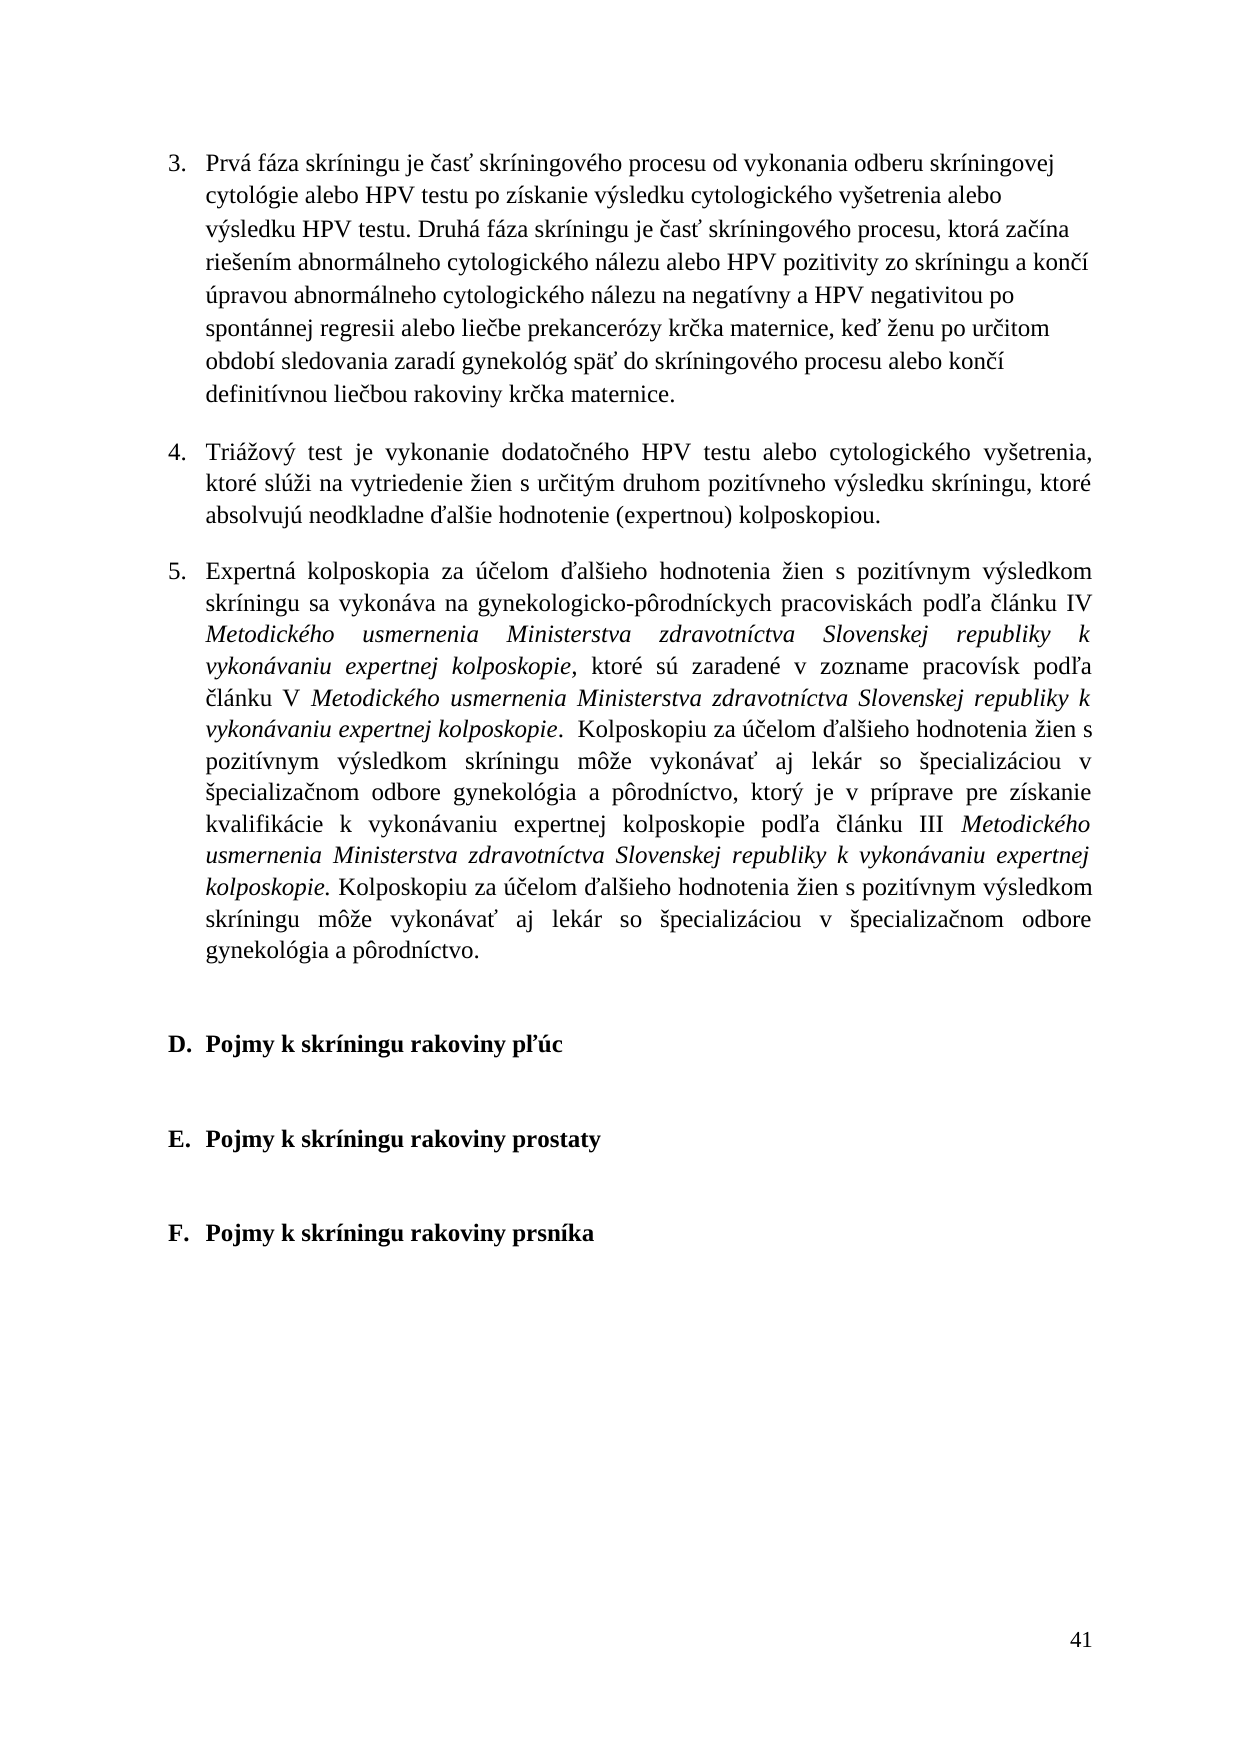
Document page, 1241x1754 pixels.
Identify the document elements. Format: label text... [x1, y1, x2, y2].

list Pojmy k skríningu rakoviny prostaty [168, 1128, 1093, 1157]
list Pojmy k skríningu rakoviny pľúc [168, 1033, 1093, 1062]
list Pojmy k skríningu rakoviny prsníka [168, 1222, 1093, 1251]
list Expertná kolposkopia za účelom ďalšieho hodnotenia žien s pozitívnym výsledkom skríningu sa vykonáva na gynekologicko-pôrodníckych pracoviskách podľa článku IV Metodického usmernenia Ministerstva zdravotníctva Slovenskej republiky k vykonávaniu expertnej kolposkopie, ktoré sú zaradené v zozname pracovísk podľa článku V Metodického usmernenia Ministerstva zdravotníctva Slovenskej republiky k vykonávaniu expertnej kolposkopie. Kolposkopiu za účelom ďalšieho hodnotenia žien s pozitívnym výsledkom skríningu môže vykonávať aj lekár so špecializáciou v špecializačnom odbore gynekológia a pôrodníctvo, ktorý je v príprave pre získanie kvalifikácie k vykonávaniu expertnej kolposkopie podľa článku III Metodického usmernenia Ministerstva zdravotníctva Slovenskej republiky k vykonávaniu expertnej kolposkopie. Kolposkopiu za účelom ďalšieho hodnotenia žien s pozitívnym výsledkom skríningu môže vykonávať aj lekár so špecializáciou v špecializačnom odbore gynekológia a pôrodníctvo. [168, 561, 1093, 968]
list Triážový test je vykonanie dodatočného HPV testu alebo cytologického vyšetrenia, ktoré slúži na vytriedenie žien s určitým druhom pozitívneho výsledku skríningu, ktoré absolvujú neodkladne ďalšie hodnotenie (expertnou) kolposkopiou. [168, 441, 1093, 533]
list Prvá fáza skríningu je časť skríningového procesu od vykonania odberu skríningovej cytológie alebo HPV testu po získanie výsledku cytologického vyšetrenia alebo výsledku HPV testu. Druhá fáza skríningu je časť skríningového procesu, ktorá začína riešením abnormálneho cytologického nálezu alebo HPV pozitivity zo skríningu a končí úpravou abnormálneho cytologického nálezu na negatívny a HPV negativitou po spontánnej regresii alebo liečbe prekancerózy krčka maternice, keď ženu po určitom období sledovania zaradí gynekológ späť do skríningového procesu alebo končí definitívnou liečbou rakoviny krčka maternice. [168, 148, 1093, 407]
